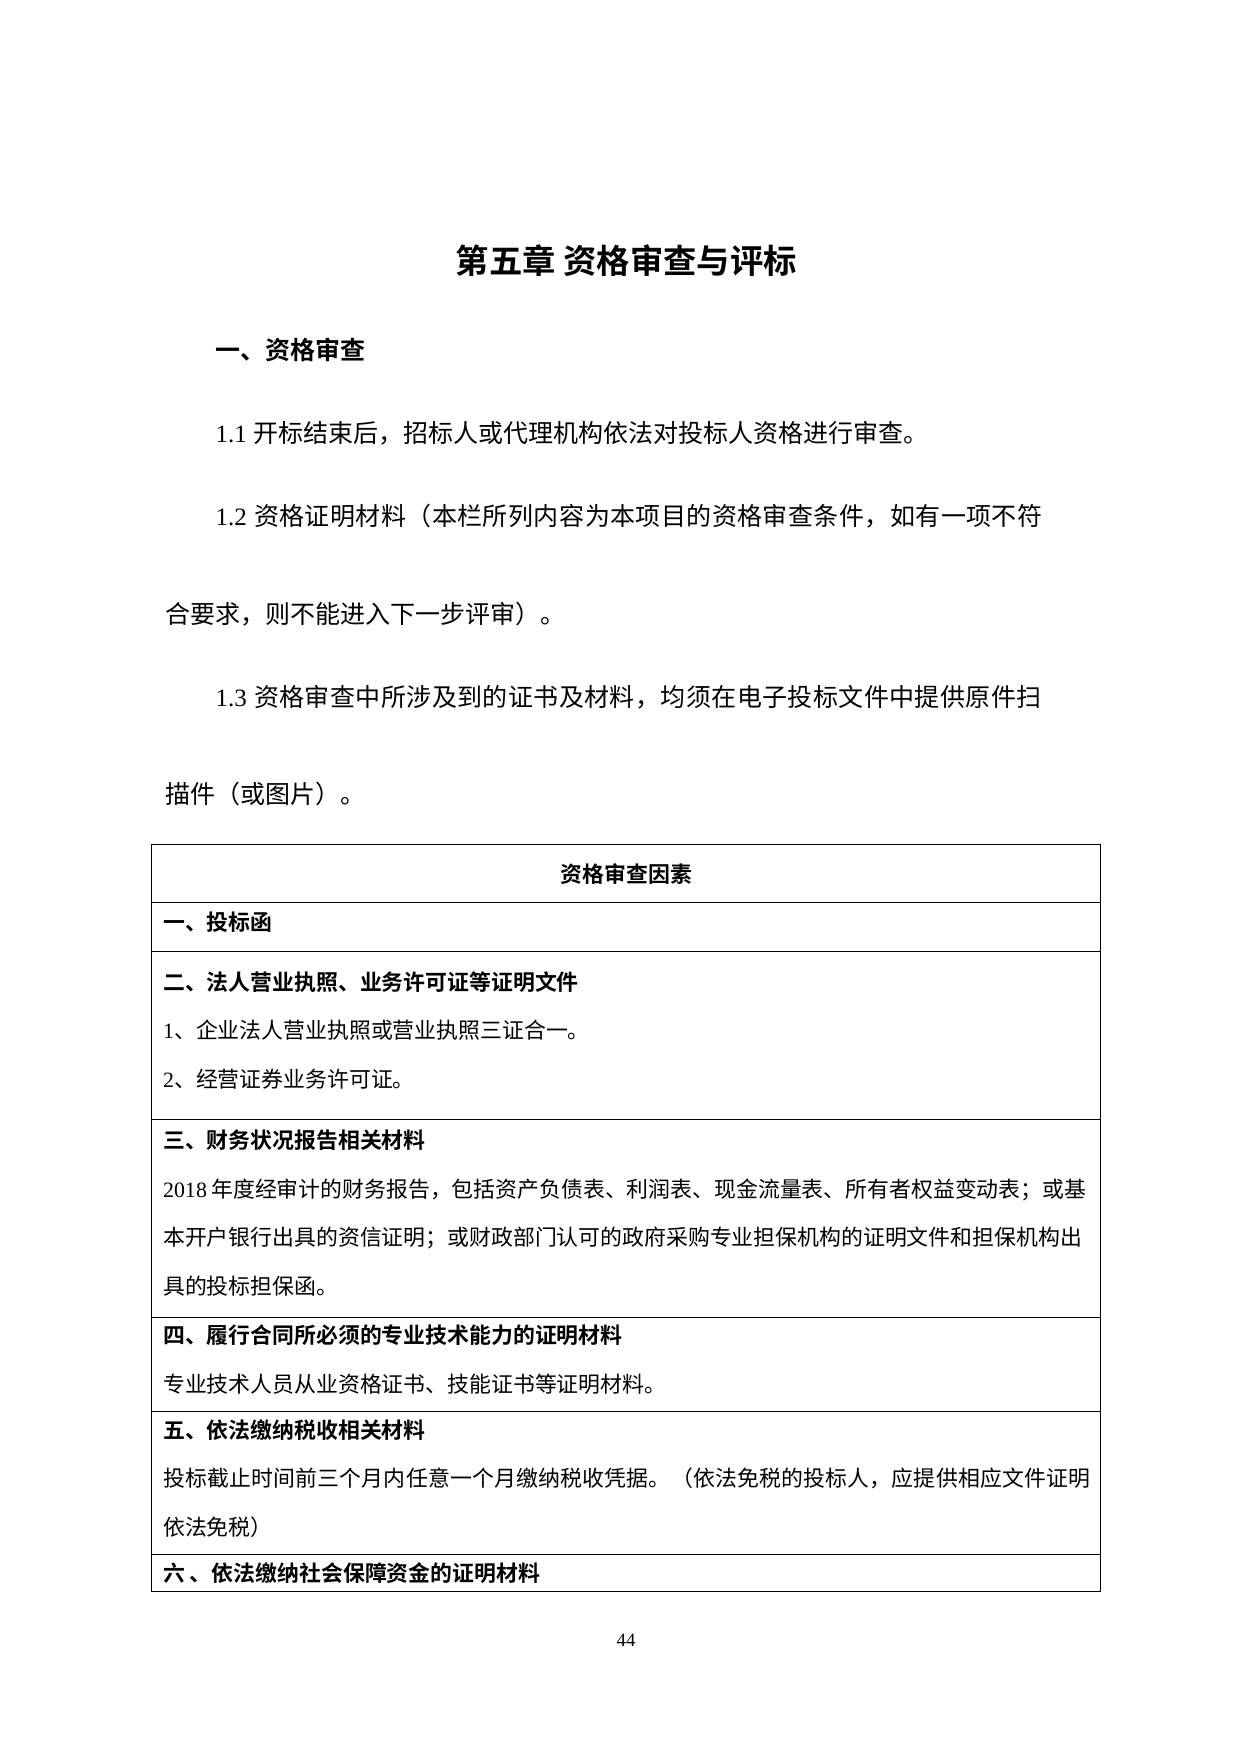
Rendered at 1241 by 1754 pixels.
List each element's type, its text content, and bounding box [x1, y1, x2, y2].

table_cell 一、投标函 [152, 903, 1100, 951]
text 1.1 开标结束后，招标人或代理机构依法对投标人资格进行审查。 [165, 399, 1087, 464]
text 一、资格审查 [165, 316, 1087, 381]
table_cell 四、履行合同所必须的专业技术能力的证明材料 专业技术人员从业资格证书、技能证书等证明材料。 [152, 1318, 1100, 1411]
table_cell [152, 1555, 1100, 1591]
text 1.2 资格证明材料（本栏所列内容为本项目的资格审查条件，如有一项不符合要求，则不能进入下一步评审）。 [165, 482, 1043, 645]
table_cell 三、财务状况报告相关材料 2018年度经审计的财务报告，包括资产负债表、利润表、现金流量表、所有者权益变动表；或基本开户银行出具的资信证明；或财政部门认可的政府采购专业担保机构的证明文件和担保机构出具的投标担保函。 [152, 1120, 1100, 1317]
table_header 资格审查因素 [152, 845, 1100, 902]
table_cell 二、法人营业执照、业务许可证等证明文件 1、企业法人营业执照或营业执照三证合一。 2、经营证券业务许可证。 [152, 952, 1100, 1119]
table_cell 五、依法缴纳税收相关材料 投标截止时间前三个月内任意一个月缴纳税收凭据。（依法免税的投标人，应提供相应文件证明依法免税） [152, 1412, 1100, 1554]
subtitle 第五章 资格审查与评标 [165, 227, 1087, 292]
text 1.3 资格审查中所涉及到的证书及材料，均须在电子投标文件中提供原件扫描件（或图片）。 [165, 663, 1043, 825]
